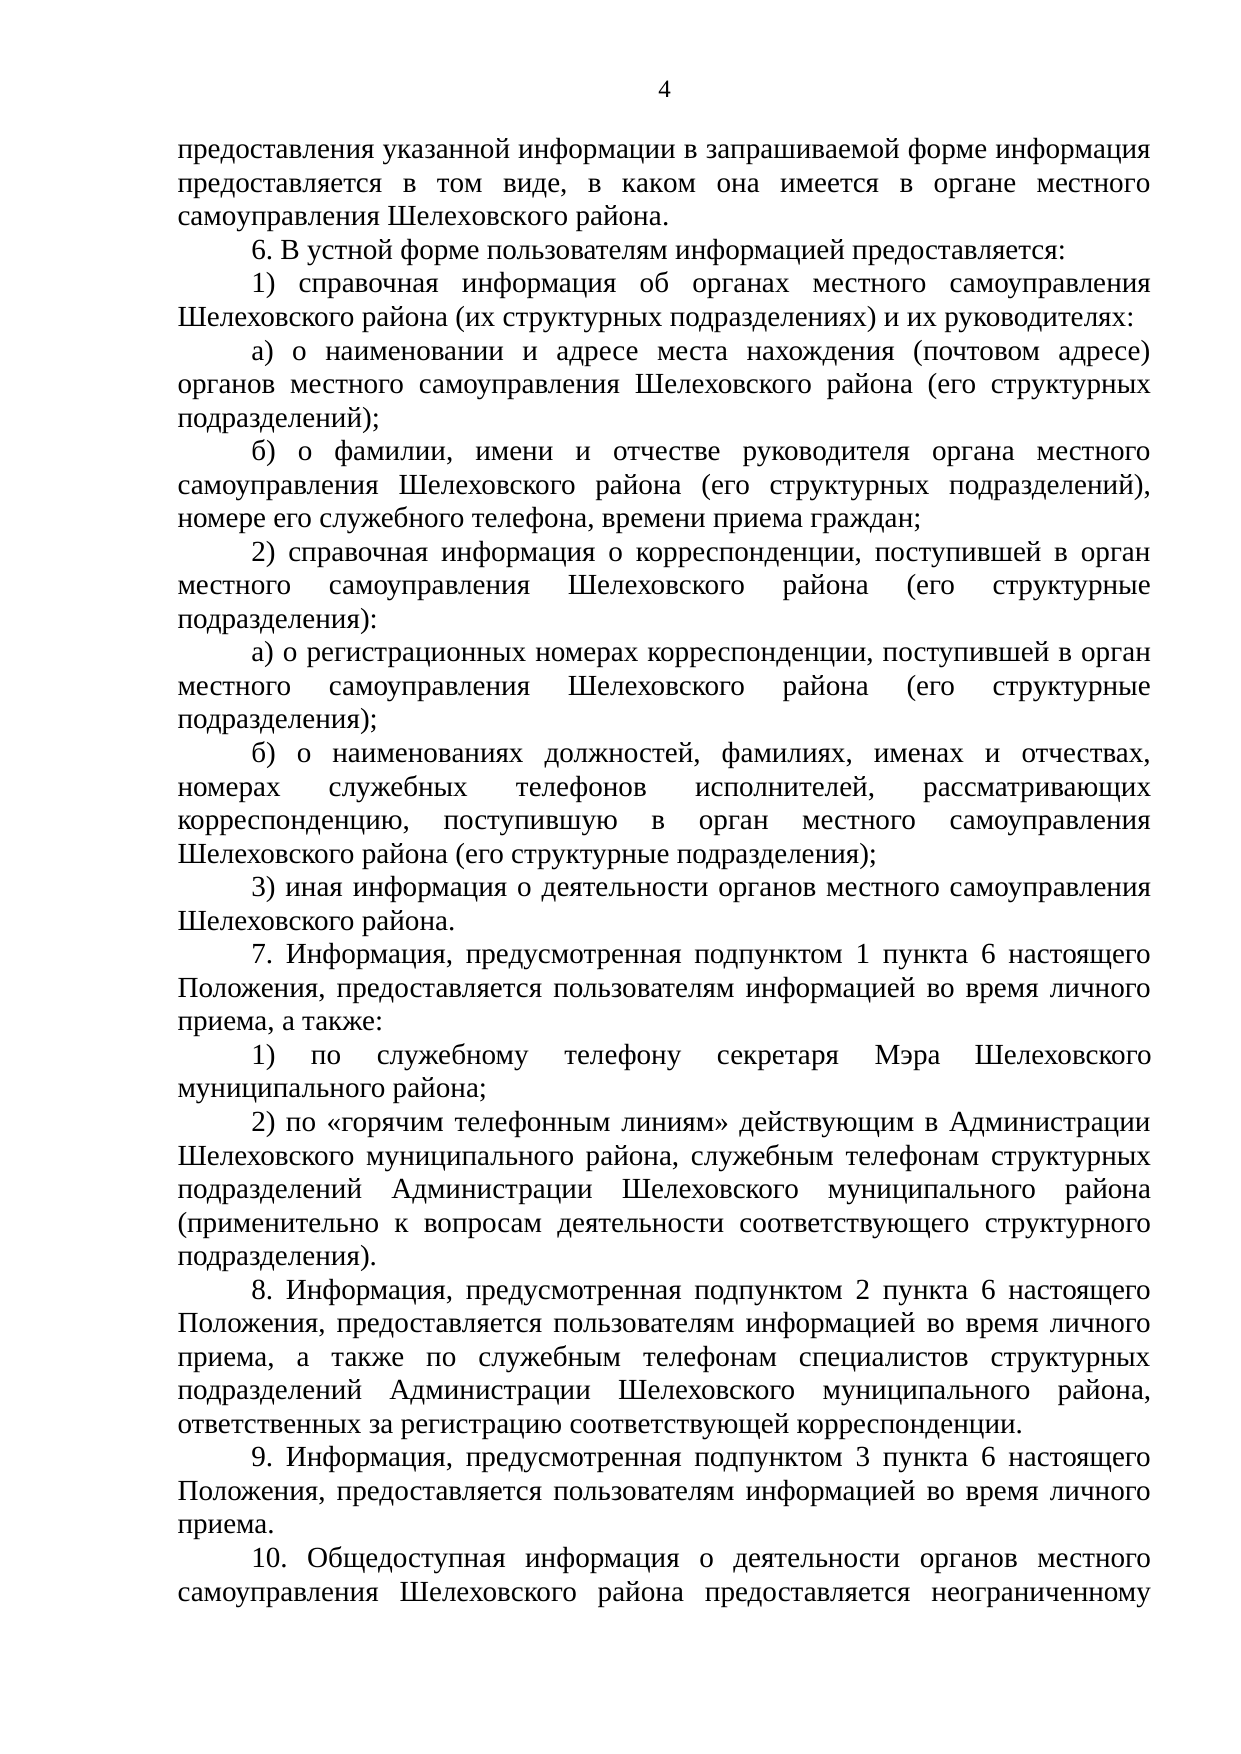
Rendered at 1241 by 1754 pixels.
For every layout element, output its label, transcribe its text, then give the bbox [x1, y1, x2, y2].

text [177, 131, 1152, 232]
text 1) по служебному телефону секретаря Мэра Шелеховского муниципального района; [177, 1037, 1152, 1104]
text 2) по «горячим телефонным линиям» действующим в Администрации Шелеховского муниципального района, служебным телефонам структурных подразделений Администрации Шелеховского муниципального района (применительно к вопросам деятельности соответствующего структурного подразделения). [177, 1104, 1152, 1272]
text а) о наименовании и адресе места нахождения (почтовом адресе) органов местного самоуправления Шелеховского района (его структурных подразделений); [177, 333, 1152, 433]
text б) о наименованиях должностей, фамилиях, именах и отчествах, номерах служебных телефонов исполнителей, рассматривающих корреспонденцию, поступившую в орган местного самоуправления Шелеховского района (его структурные подразделения); [177, 735, 1152, 869]
text 8. Информация, предусмотренная подпунктом 2 пункта 6 настоящего Положения, предоставляется пользователям информацией во время личного приема, а также по служебным телефонам специалистов структурных подразделений Администрации Шелеховского муниципального района, ответственных за регистрацию соответствующей корреспонденции. [177, 1272, 1152, 1439]
text а) о регистрационных номерах корреспонденции, поступившей в орган местного самоуправления Шелеховского района (его структурные подразделения); [177, 634, 1152, 735]
text 7. Информация, предусмотренная подпунктом 1 пункта 6 настоящего Положения, предоставляется пользователям информацией во время личного приема, а также: [177, 936, 1152, 1037]
text 9. Информация, предусмотренная подпунктом 3 пункта 6 настоящего Положения, предоставляется пользователям информацией во время личного приема. [177, 1439, 1152, 1540]
text 2) справочная информация о корреспонденции, поступившей в орган местного самоуправления Шелеховского района (его структурные подразделения): [177, 534, 1152, 634]
text 3) иная информация о деятельности органов местного самоуправления Шелеховского района. [177, 869, 1152, 936]
text 6. В устной форме пользователям информацией предоставляется: [177, 232, 1152, 266]
text 1) справочная информация об органах местного самоуправления Шелеховского района (их структурных подразделениях) и их руководителях: [177, 266, 1152, 333]
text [177, 1540, 1152, 1607]
text б) о фамилии, имени и отчестве руководителя органа местного самоуправления Шелеховского района (его структурных подразделений), номере его служебного телефона, времени приема граждан; [177, 433, 1152, 534]
